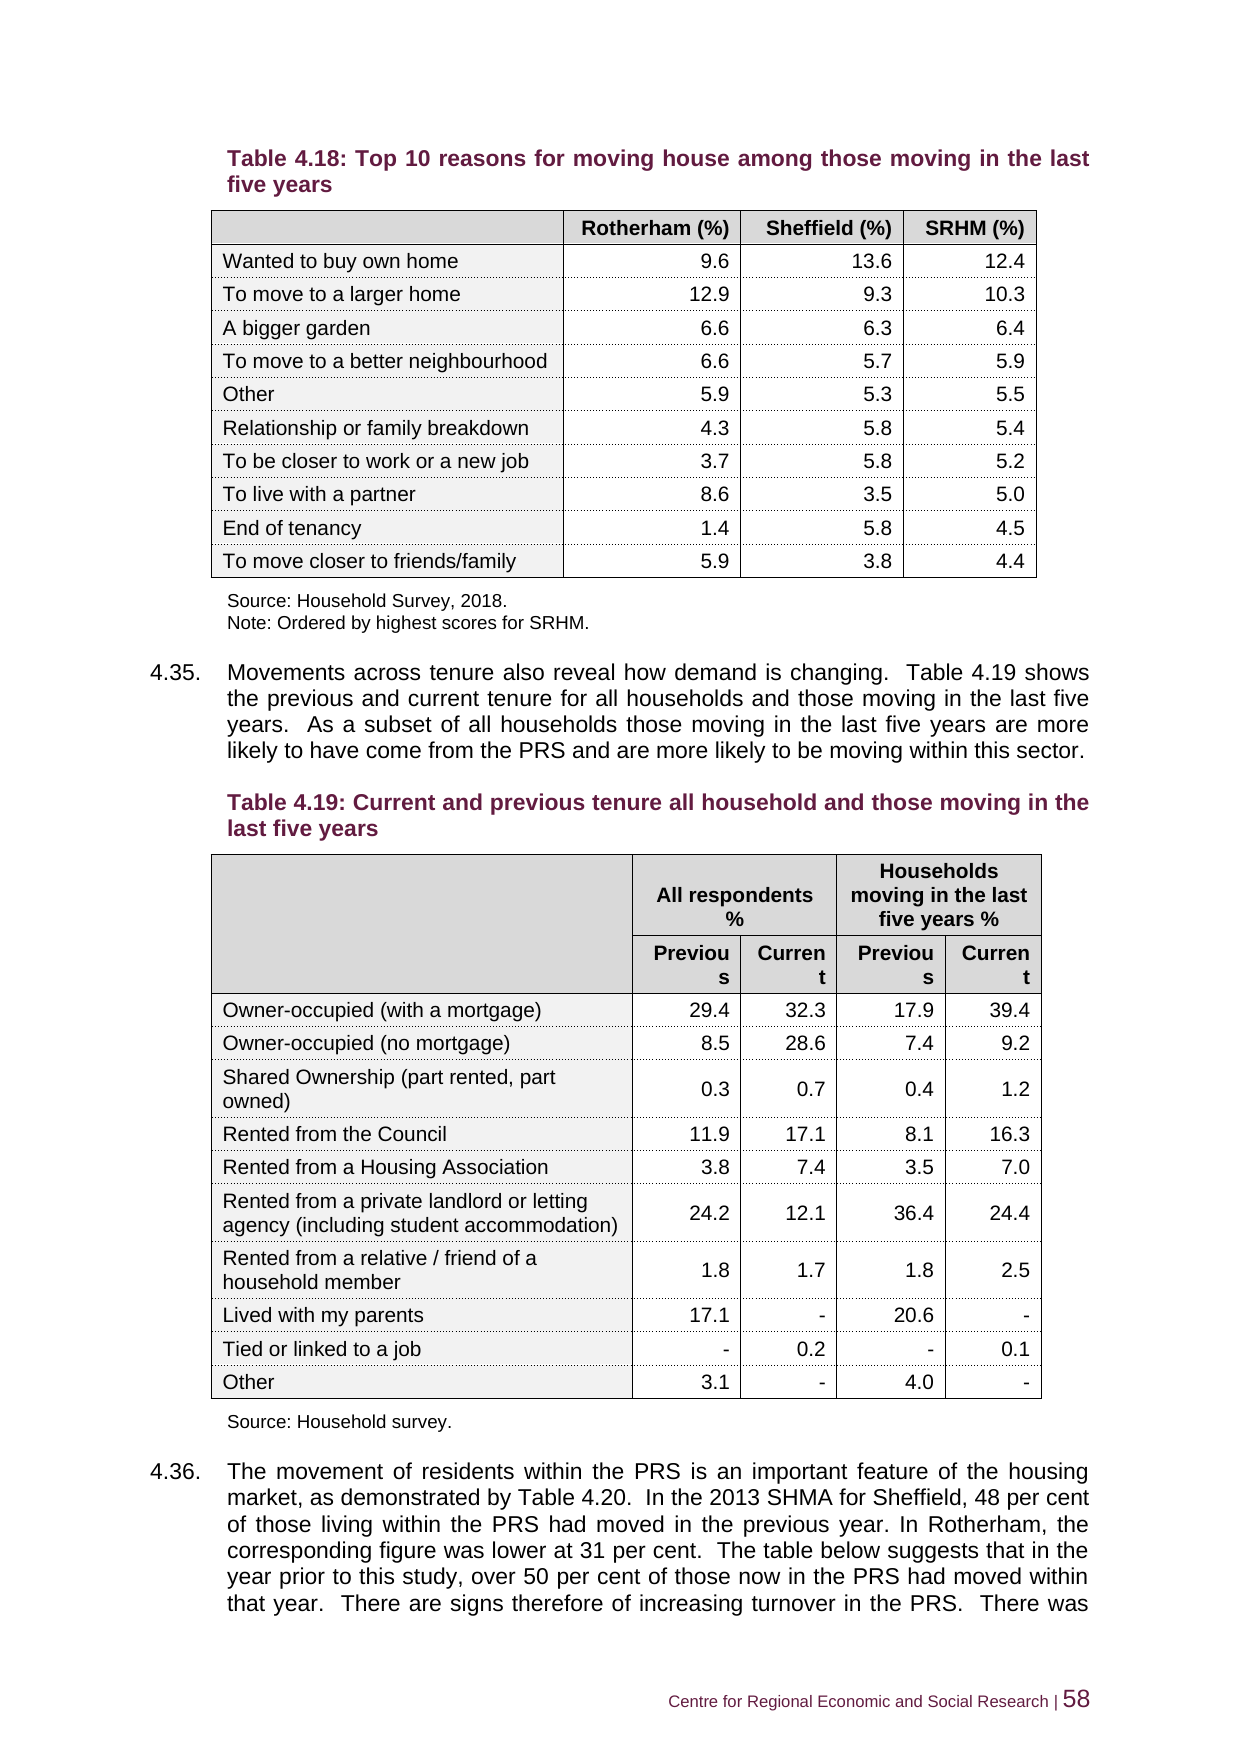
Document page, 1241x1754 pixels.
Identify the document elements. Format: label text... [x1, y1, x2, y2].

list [150, 1458, 1090, 1616]
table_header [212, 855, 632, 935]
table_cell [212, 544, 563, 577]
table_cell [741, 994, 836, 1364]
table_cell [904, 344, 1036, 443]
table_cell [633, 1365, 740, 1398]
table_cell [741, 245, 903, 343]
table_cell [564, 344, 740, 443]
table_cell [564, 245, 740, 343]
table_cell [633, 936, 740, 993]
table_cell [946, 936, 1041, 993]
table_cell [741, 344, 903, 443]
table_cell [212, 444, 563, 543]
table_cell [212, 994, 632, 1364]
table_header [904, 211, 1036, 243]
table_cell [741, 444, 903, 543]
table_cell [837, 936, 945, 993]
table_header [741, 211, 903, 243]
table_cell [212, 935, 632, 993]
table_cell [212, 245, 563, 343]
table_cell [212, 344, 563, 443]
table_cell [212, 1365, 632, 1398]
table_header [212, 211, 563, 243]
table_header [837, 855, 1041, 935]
list Movements across tenure also reveal how demand is changing. Table 4.19 shows the previous and current tenure for all households and those moving in the last five years. As a subset of all households those moving in the last five years are more likely to have come from the PRS and are more likely to be moving within this sector. [150, 658, 1090, 764]
subtitle Table 4.19: Current and previous tenure all household and those moving in the last five years [227, 789, 1090, 842]
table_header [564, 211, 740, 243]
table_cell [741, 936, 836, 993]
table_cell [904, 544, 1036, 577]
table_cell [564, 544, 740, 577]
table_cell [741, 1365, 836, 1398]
text Source: Household survey. [227, 1411, 1090, 1433]
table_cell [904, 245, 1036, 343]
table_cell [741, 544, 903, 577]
text Source: Household Survey, 2018. [227, 590, 1090, 612]
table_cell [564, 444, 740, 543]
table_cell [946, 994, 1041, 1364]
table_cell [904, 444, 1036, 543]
text Note: Ordered by highest scores for SRHM. [227, 612, 1090, 633]
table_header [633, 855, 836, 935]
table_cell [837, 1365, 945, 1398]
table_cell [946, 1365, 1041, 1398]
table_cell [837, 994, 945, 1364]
subtitle Table 4.18: Top 10 reasons for moving house among those moving in the last five years [227, 145, 1090, 198]
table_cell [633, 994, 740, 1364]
